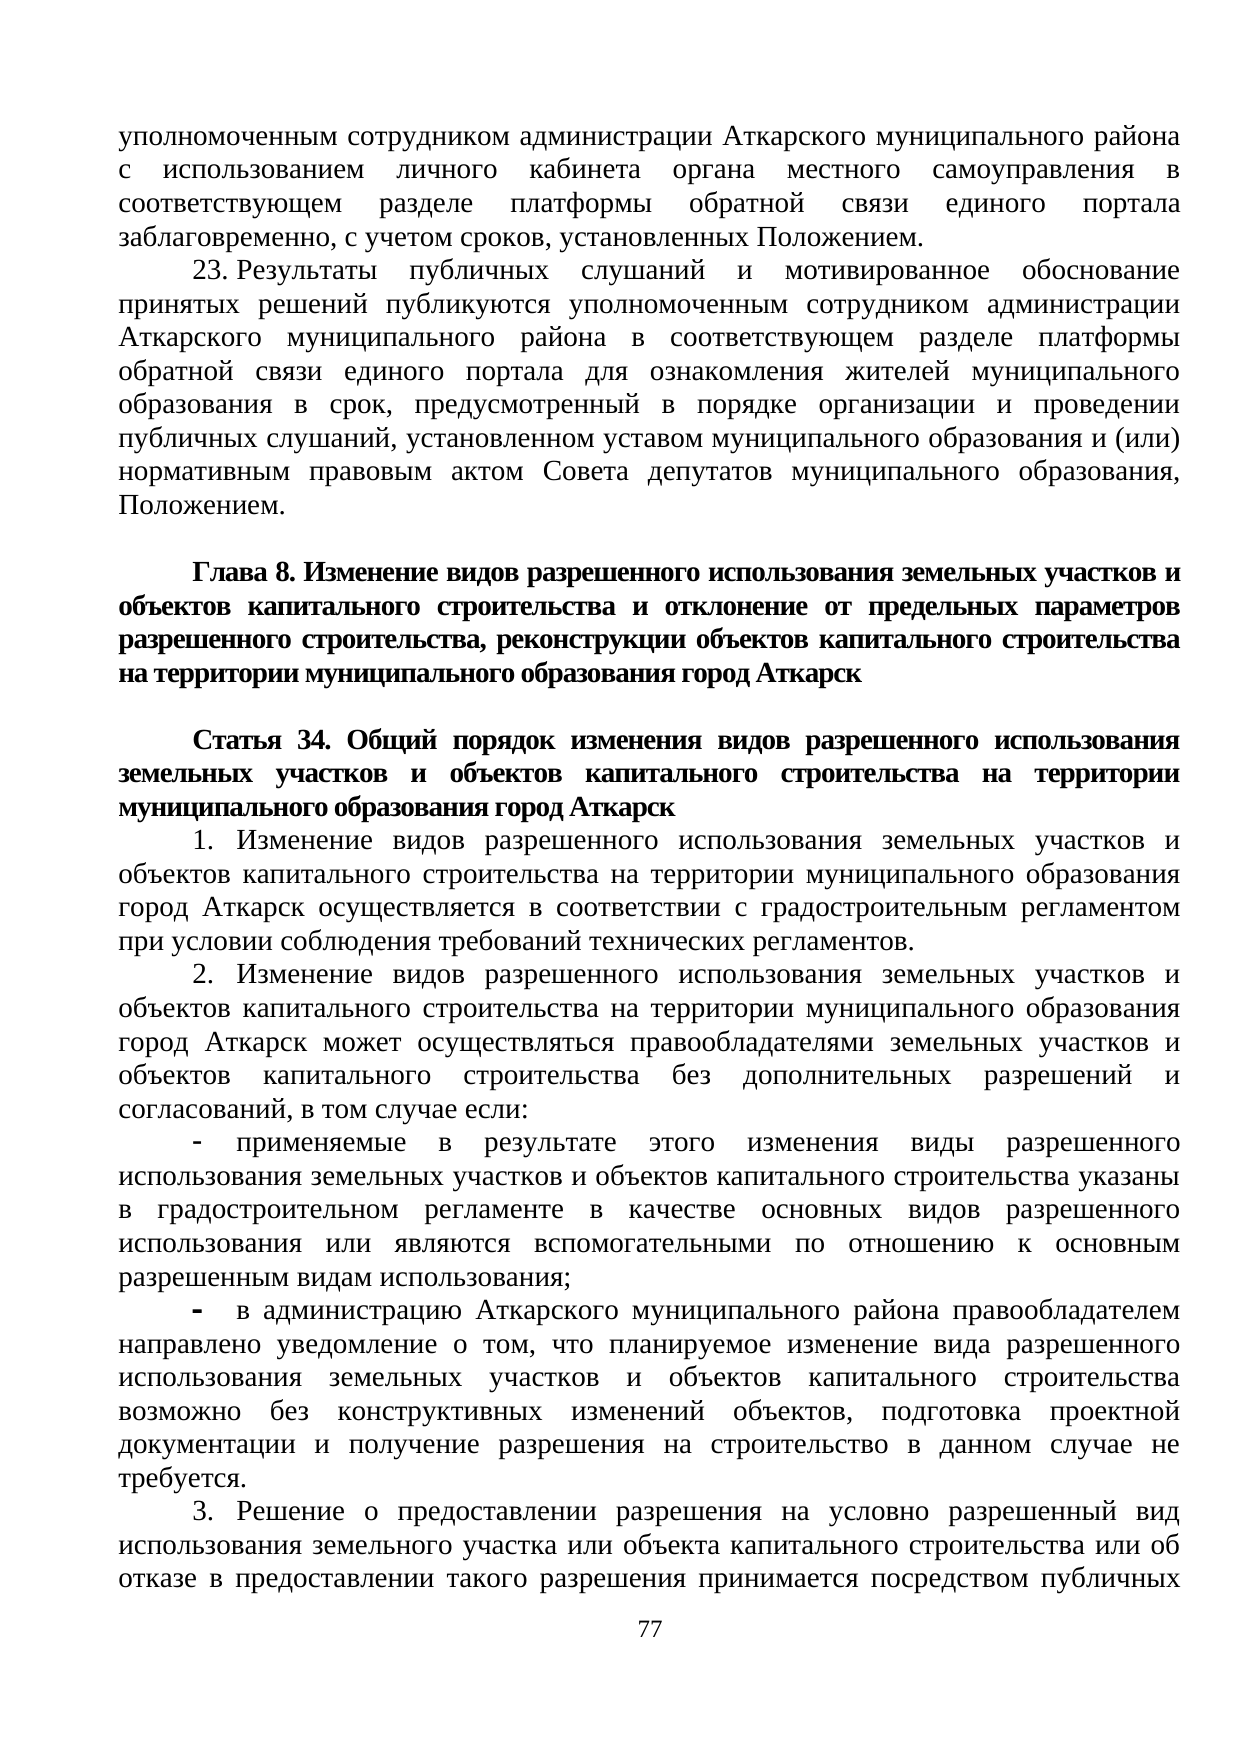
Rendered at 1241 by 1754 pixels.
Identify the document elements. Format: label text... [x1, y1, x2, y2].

list Изменение видов разрешенного использования земельных участков и объектов капитального строительства на территории муниципального образования город Аткарск может осуществляться правообладателями земельных участков и объектов капитального строительства без дополнительных разрешений и согласований, в том случае если: [118, 957, 1181, 1124]
text Глава 8. Изменение видов разрешенного использования земельных участков и объектов капитального строительства и отклонение от предельных параметров разрешенного строительства, реконструкции объектов капитального строительства на территории муниципального образования город Аткарск [118, 554, 1181, 688]
list Результаты публичных слушаний и мотивированное обоснование принятых решений публикуются уполномоченным сотрудником администрации Аткарского муниципального района в соответствующем разделе платформы обратной связи единого портала для ознакомления жителей муниципального образования в срок, предусмотренный в порядке организации и проведении публичных слушаний, установленном уставом муниципального образования и (или) нормативным правовым актом Совета депутатов муниципального образования, Положением. [118, 252, 1181, 521]
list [118, 118, 1181, 252]
list в администрацию Аткарского муниципального района правообладателем направлено уведомление о том, что планируемое изменение вида разрешенного использования земельных участков и объектов капитального строительства возможно без конструктивных изменений объектов, подготовка проектной документации и получение разрешения на строительство в данном случае не требуется. [118, 1292, 1181, 1493]
list применяемые в результате этого изменения виды разрешенного использования земельных участков и объектов капитального строительства указаны в градостроительном регламенте в качестве основных видов разрешенного использования или являются вспомогательными по отношению к основным разрешенным видам использования; [118, 1124, 1181, 1292]
text Статья 34. Общий порядок изменения видов разрешенного использования земельных участков и объектов капитального строительства на территории муниципального образования город Аткарск [118, 722, 1181, 822]
list Изменение видов разрешенного использования земельных участков и объектов капитального строительства на территории муниципального образования город Аткарск осуществляется в соответствии с градостроительным регламентом при условии соблюдения требований технических регламентов. [118, 822, 1181, 957]
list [118, 1493, 1181, 1594]
